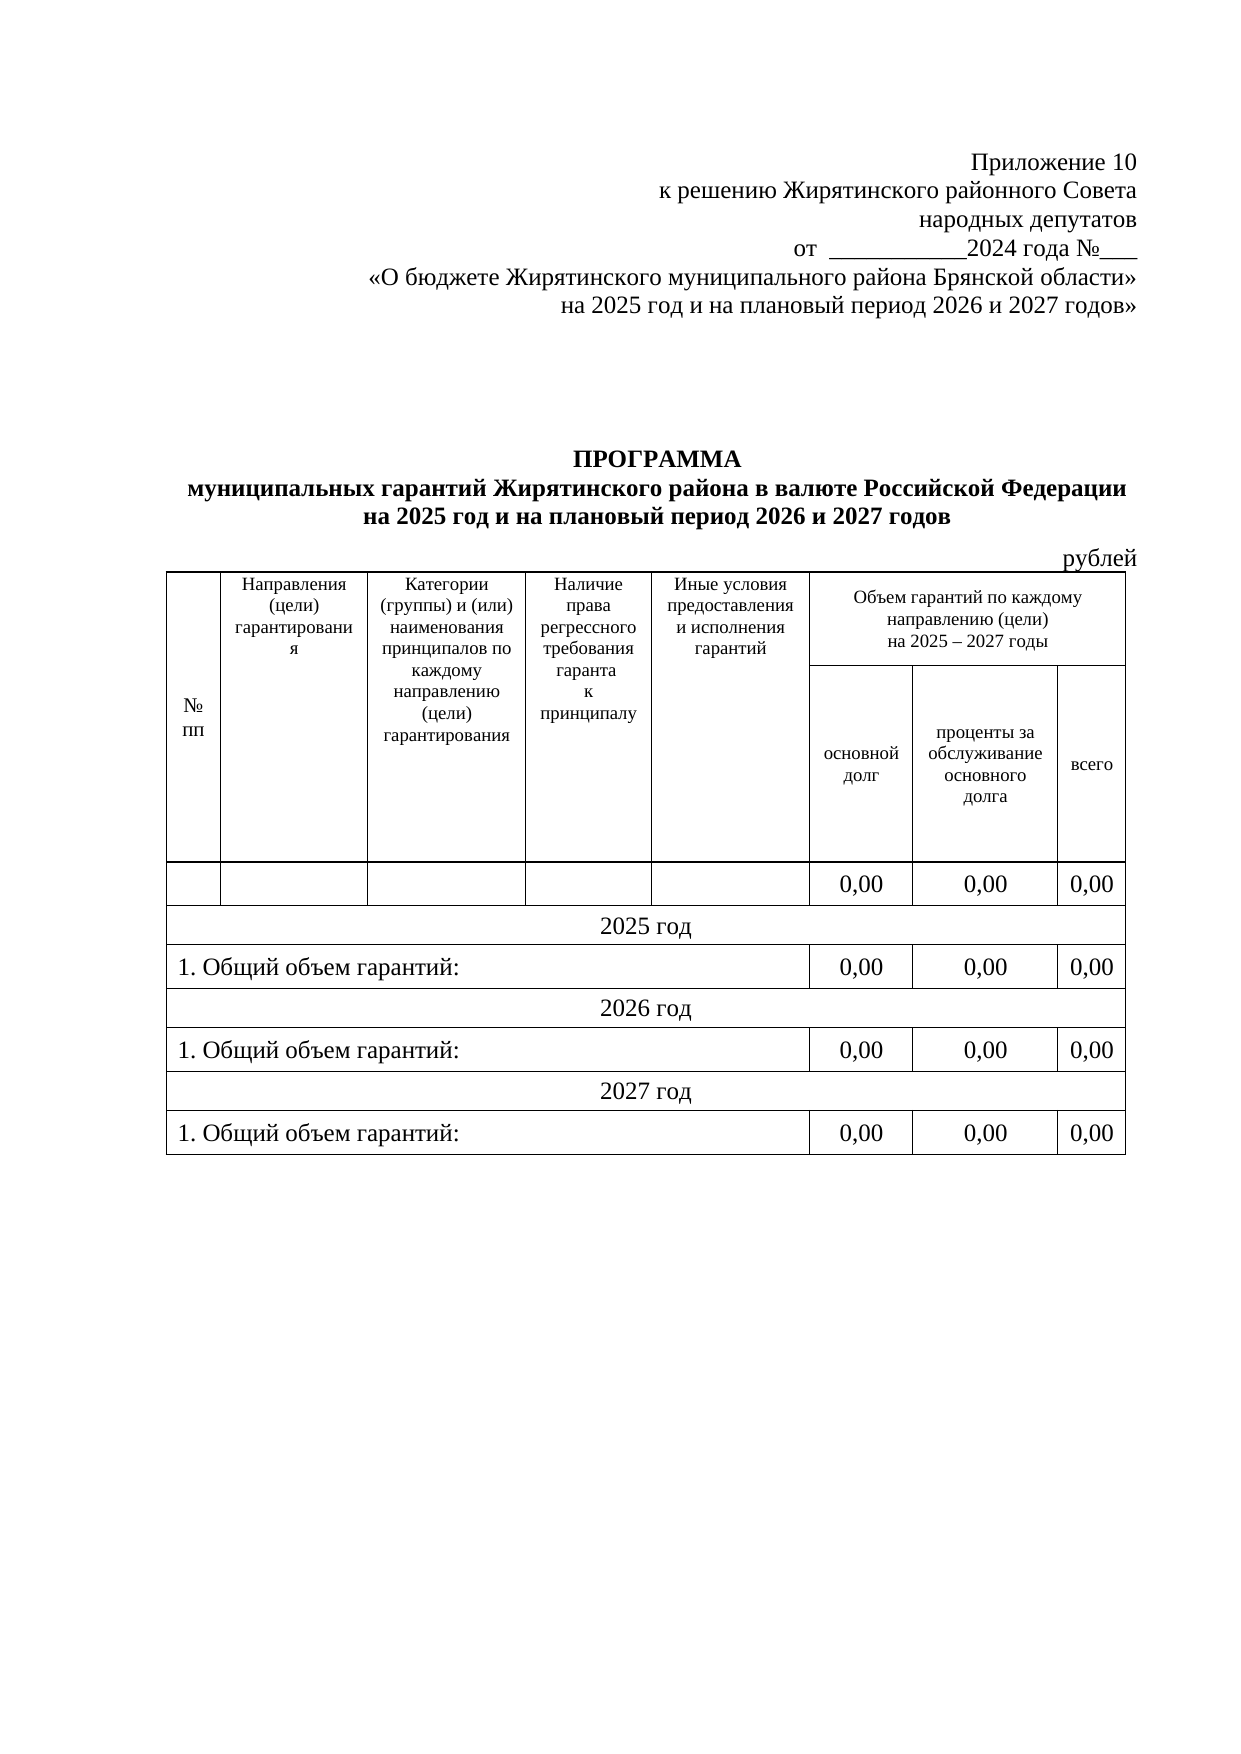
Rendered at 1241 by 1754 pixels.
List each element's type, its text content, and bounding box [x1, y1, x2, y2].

table_cell 0,00 [810, 1111, 912, 1153]
table_cell [368, 863, 525, 905]
table_cell 2027 год [167, 1072, 1125, 1110]
table_header № пп [167, 573, 220, 861]
table_cell 0,00 [913, 1111, 1057, 1153]
table_cell всего [1058, 666, 1125, 861]
text народных депутатов [177, 204, 1137, 233]
text к решению Жирятинского районного Совета [177, 176, 1137, 204]
table_header Иные условия предоставления и исполнения гарантий [652, 573, 809, 861]
table_cell 0,00 [913, 945, 1057, 988]
table_cell 0,00 [1058, 1028, 1125, 1071]
text от ___________2024 года №___ [177, 233, 1137, 262]
table_cell 0,00 [1058, 863, 1125, 905]
table_header Категории (группы) и (или) наименования принципалов по каждому направлению (цели) гарантирования [368, 573, 525, 861]
table_cell 0,00 [913, 863, 1057, 905]
table_cell 1. Общий объем гарантий: [167, 1028, 809, 1071]
table_header Наличие права регрессного требования гаранта к принципалу [526, 573, 651, 861]
table_cell 0,00 [913, 1028, 1057, 1071]
table_cell 0,00 [1058, 945, 1125, 988]
table_cell [526, 863, 651, 905]
table_cell 0,00 [810, 1028, 912, 1071]
table_cell [652, 863, 809, 905]
table_cell [221, 863, 367, 905]
table_cell 0,00 [810, 945, 912, 988]
table_header Объем гарантий по каждому направлению (цели) на 2025 – 2027 годы [810, 573, 1125, 665]
text Приложение 10 [177, 147, 1137, 176]
table_cell 0,00 [810, 863, 912, 905]
text ПРОГРАММА муниципальных гарантий Жирятинского района в валюте Российской Федерации [177, 444, 1137, 501]
table_cell [167, 863, 220, 905]
text на 2025 год и на плановый период 2026 и 2027 годов [177, 501, 1137, 530]
table_cell 1. Общий объем гарантий: [167, 945, 809, 988]
text на 2025 год и на плановый период 2026 и 2027 годов» [177, 291, 1137, 319]
table_cell 2025 год [167, 906, 1125, 944]
text «О бюджете Жирятинского муниципального района Брянской области» [177, 262, 1137, 291]
table_cell 2026 год [167, 989, 1125, 1027]
text рублей [177, 543, 1137, 571]
table_cell 0,00 [1058, 1111, 1125, 1153]
table_cell проценты за обслуживание основного долга [913, 666, 1057, 861]
table_cell 1. Общий объем гарантий: [167, 1111, 809, 1153]
table_cell основной долг [810, 666, 912, 861]
table_header Направления (цели) гарантирования [221, 573, 367, 861]
